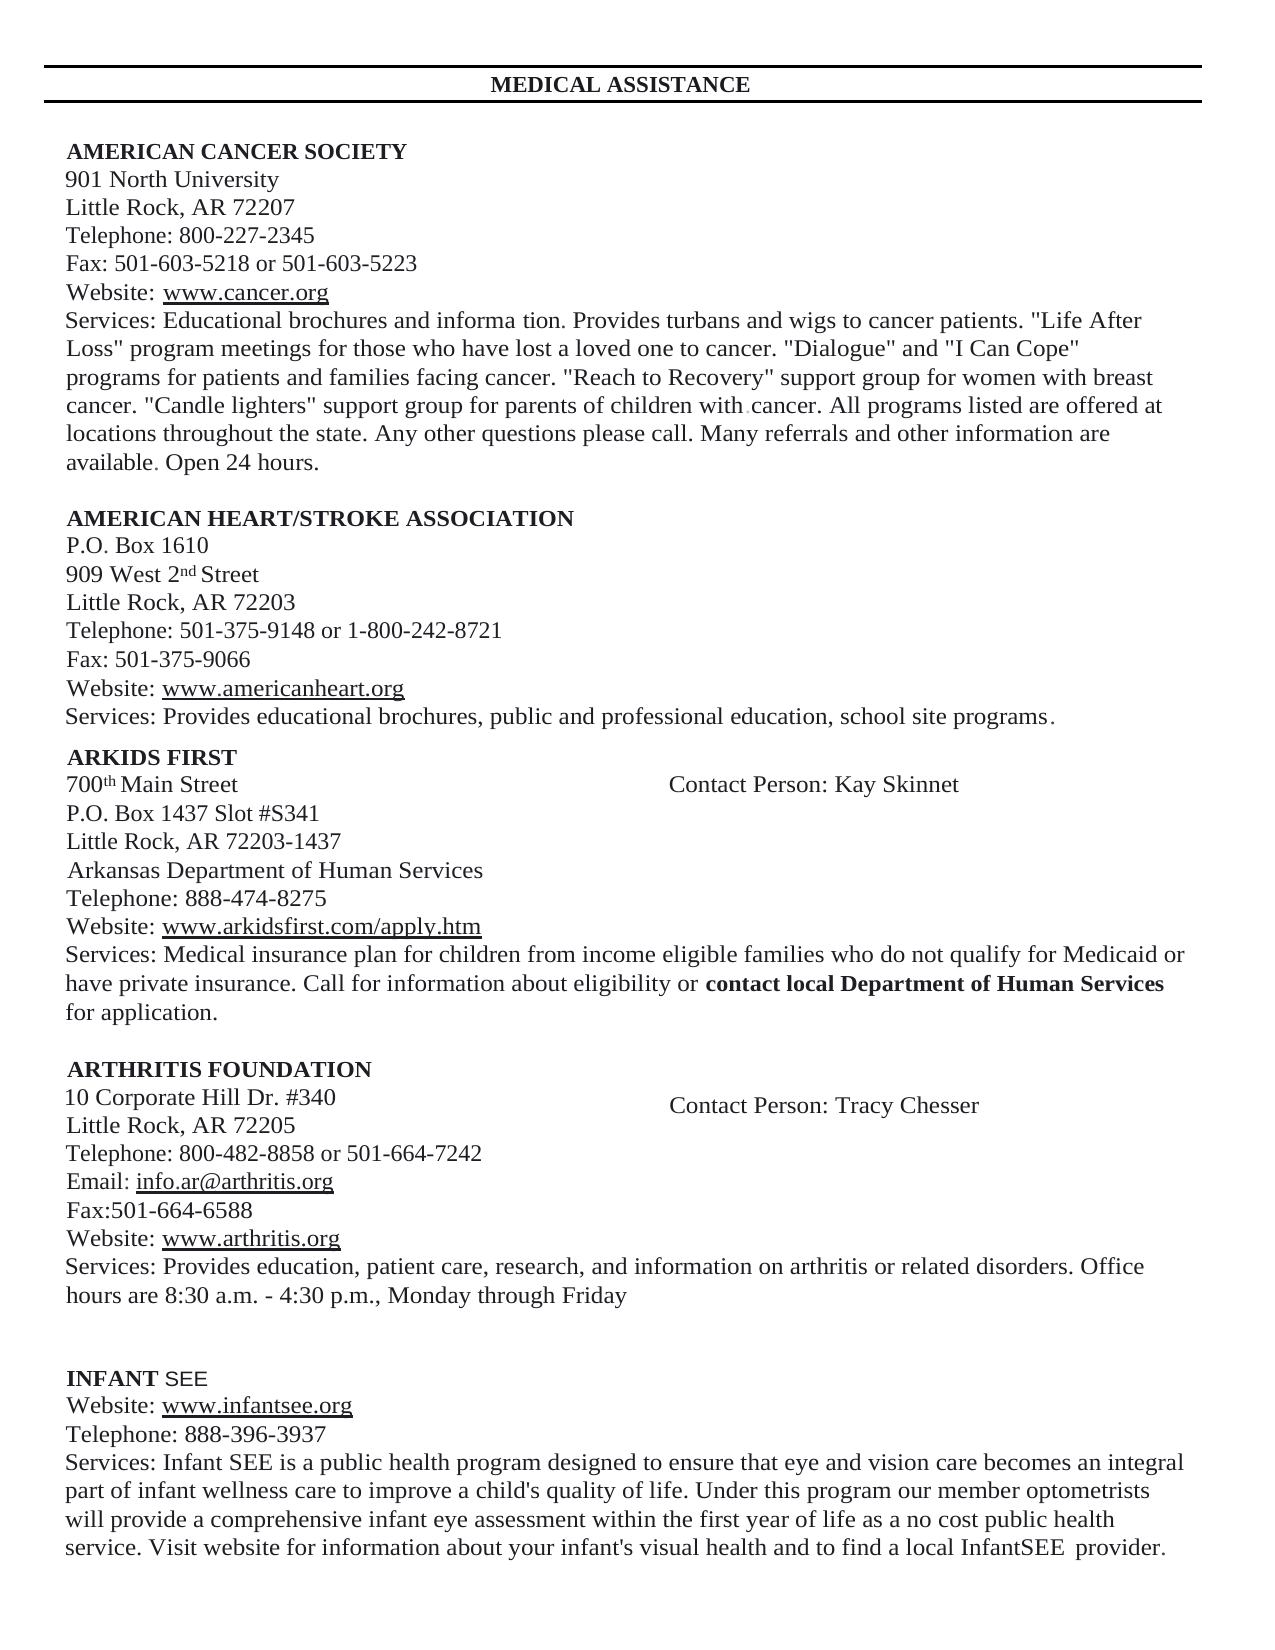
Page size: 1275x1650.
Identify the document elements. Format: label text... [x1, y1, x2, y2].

text Website: www.arkidsfirst.com/apply.htm [66, 912, 501, 940]
text Arkansas Department of Human Services Telephone: 888-474-8275 [66, 856, 501, 911]
text Services: Medical insurance plan for children from income eligible families who do not qualify for Medicaid or have private insurance. Call for information about eligibility or contact local Department of Human Services for application. [65, 940, 1193, 1025]
text Services: Provides educational brochures, public and professional education, school site programs. [64, 702, 1208, 730]
text Fax: 501-603-5218 or 501-603-5223 [66, 250, 1208, 277]
text Contact Person: Kay Skinnet [668, 771, 1208, 798]
text INFANT SEE [66, 1365, 1208, 1391]
text Telephone: 501-375-9148 or 1-800-242-8721 [66, 617, 1208, 644]
text ARTHRITIS FOUNDATION [67, 1056, 485, 1082]
text Services: Provides education, patient care, research, and information on arthritis or related disorders. Office hours are 8:30 a.m. - 4:30 p.m., Monday through Friday [64, 1252, 1157, 1309]
text Contact Person: Tracy Chesser [669, 1091, 1208, 1118]
text Website: www.arthritis.org [66, 1225, 485, 1252]
text Fax: 501-375-9066 [66, 645, 1208, 672]
text AMERICAN CANCER SOCIETY [66, 138, 1208, 164]
text ARKIDS FIRST [67, 744, 1208, 770]
text P.O. Box 1610 [66, 531, 1208, 559]
text Services: Infant SEE is a public health program designed to ensure that eye and vision care becomes an integral part of infant wellness care to improve a child's quality of life. Under this program our member optometrists will provide a comprehensive infant eye assessment within the first year of life as a no cost public health service. Visit website for information about your infant's visual health and to find a local InfantSEE provider. [64, 1448, 1193, 1561]
text 700th Main Street [66, 770, 501, 798]
text 901 North University Little Rock, AR 72207 Telephone: 800-227-2345 [65, 165, 317, 249]
text Website: www.cancer.org [66, 278, 1208, 306]
text 909 West 2nd Street Little Rock, AR 72203 [66, 560, 302, 616]
text 10 Corporate Hill Dr. #340 Little Rock, AR 72205 [64, 1083, 339, 1139]
text P.O. Box 1437 Slot #S341 Little Rock, AR 72203-1437 [66, 799, 370, 855]
text Services: Educational brochures and informa tion. Provides turbans and wigs to cancer patients. "Life After Loss" program meetings for those who have lost a loved one to cancer. "Dialogue" and "I Can Cope" programs for patients and families facing cancer. "Reach to Recovery" support group for women with breast cancer. "Candle lighters" support group for parents of children with.cancer. All programs listed are offered at locations throughout the state. Any other questions please call. Many referrals and other information are available. Open 24 hours. [64, 306, 1182, 475]
text AMERICAN HEART/STROKE ASSOCIATION [66, 505, 1208, 531]
text Website: www.infantsee.org Telephone: 888-396-3937 [65, 1391, 417, 1447]
text Website: www.americanheart.org [66, 673, 1208, 701]
text Email: info.ar@arthritis.org Fax:501-664-6588 [66, 1167, 341, 1224]
text Telephone: 800-482-8858 or 501-664-7242 [65, 1139, 485, 1167]
